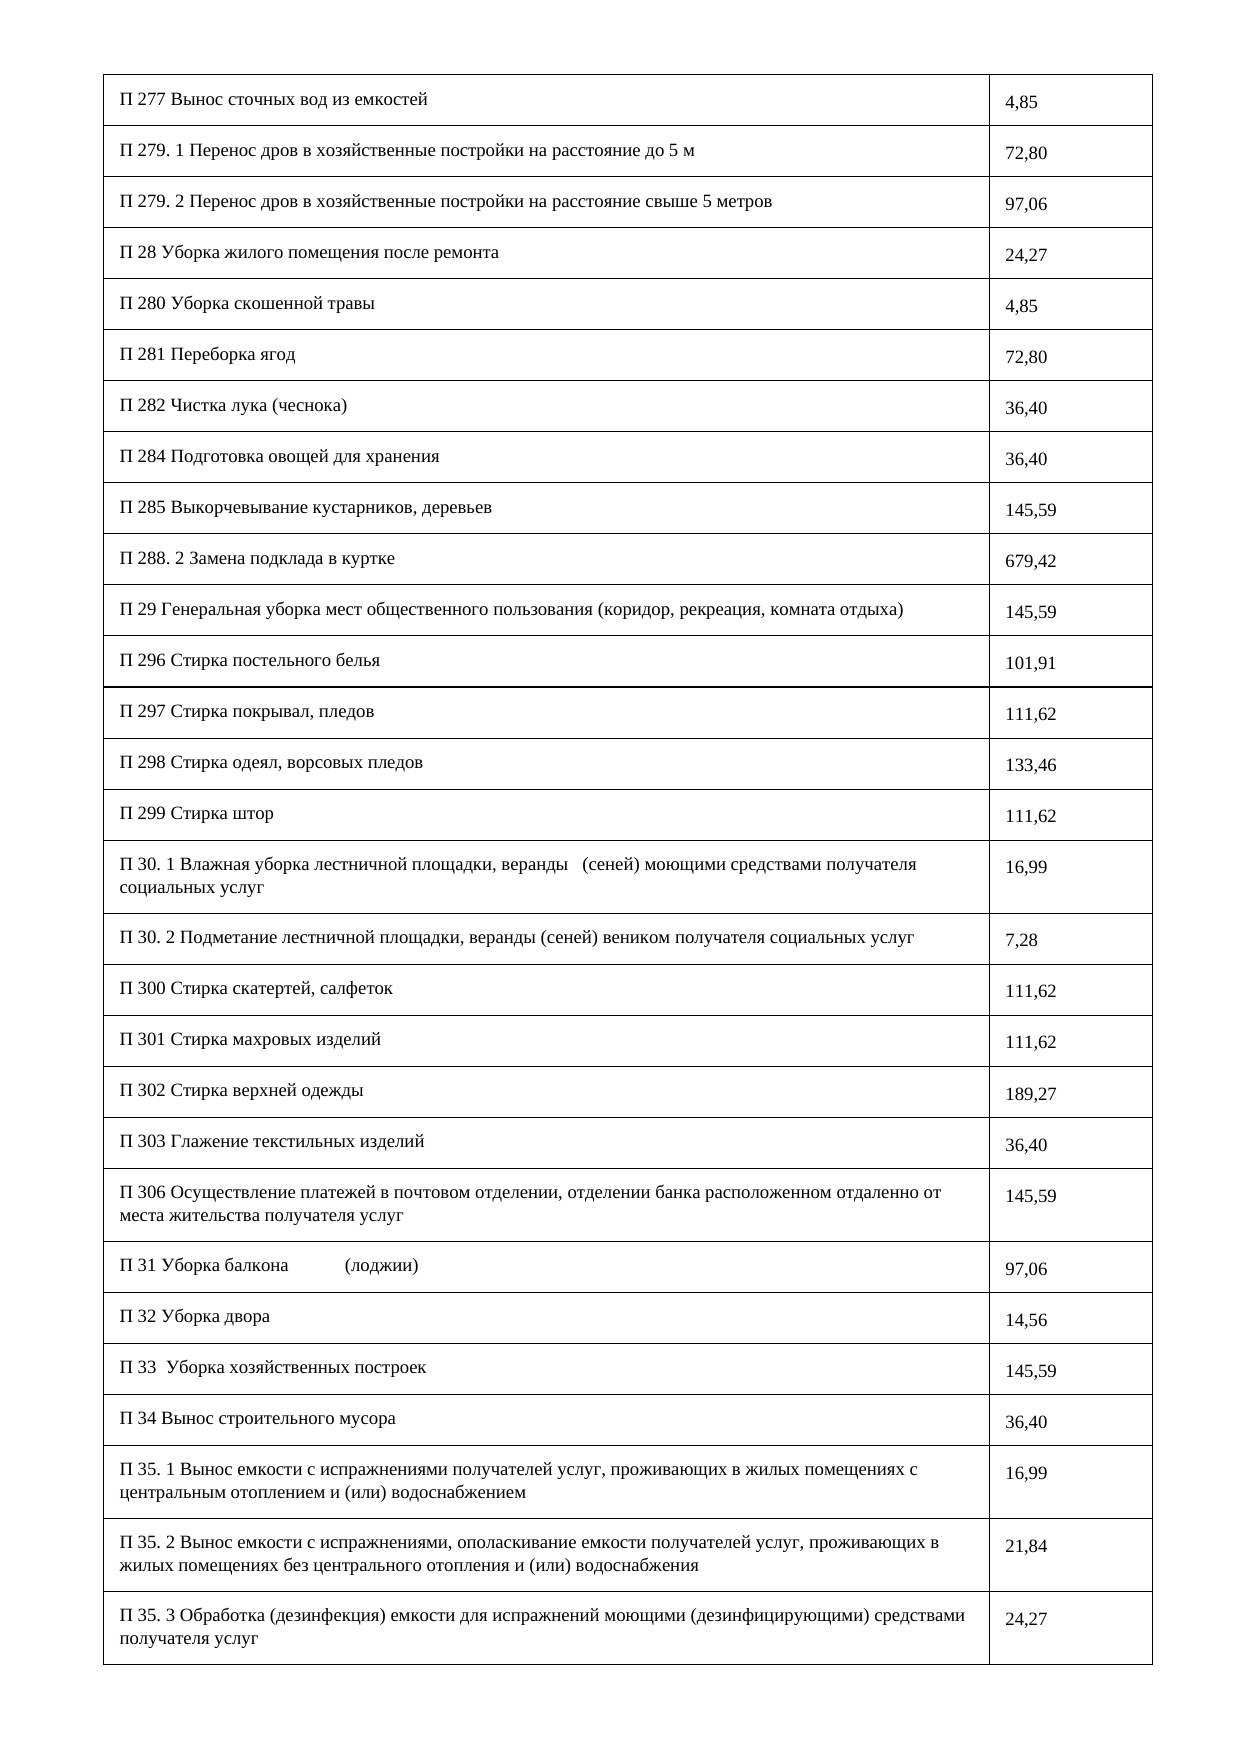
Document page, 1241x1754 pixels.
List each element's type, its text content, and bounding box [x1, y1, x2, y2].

table_cell П 302 Стирка верхней одежды [104, 1067, 989, 1117]
table_cell П 31 Уборка балкона (лоджии) [104, 1242, 989, 1292]
table_cell П 35. 3 Обработка (дезинфекция) емкости для испражнений моющими (дезинфицирующими) средствами получателя услуг [104, 1592, 989, 1663]
table_cell П 297 Стирка покрывал, пледов [104, 688, 989, 737]
table_cell П 282 Чистка лука (чеснока) [104, 381, 989, 431]
table_cell 7,28 [990, 914, 1152, 963]
table_cell П 28 Уборка жилого помещения после ремонта [104, 228, 989, 278]
table_cell 14,56 [990, 1293, 1152, 1343]
table_cell П 280 Уборка скошенной травы [104, 279, 989, 329]
table_cell П 299 Стирка штор [104, 790, 989, 839]
table_cell 36,40 [990, 1118, 1152, 1168]
table_cell П 281 Переборка ягод [104, 330, 989, 380]
table_cell 145,59 [990, 585, 1152, 635]
table_cell 97,06 [990, 1242, 1152, 1292]
table_cell П 296 Стирка постельного белья [104, 636, 989, 686]
table_cell 72,80 [990, 126, 1152, 176]
table_cell П 303 Глажение текстильных изделий [104, 1118, 989, 1168]
table_cell 111,62 [990, 790, 1152, 839]
table_cell П 279. 1 Перенос дров в хозяйственные постройки на расстояние до 5 м [104, 126, 989, 176]
table_cell 111,62 [990, 1016, 1152, 1066]
table_cell 16,99 [990, 1446, 1152, 1518]
table_cell 4,85 [990, 75, 1152, 125]
table_cell 111,62 [990, 965, 1152, 1014]
table_cell 21,84 [990, 1519, 1152, 1591]
table_cell 36,40 [990, 381, 1152, 431]
table_cell П 32 Уборка двора [104, 1293, 989, 1343]
table_cell 72,80 [990, 330, 1152, 380]
table_cell П 300 Стирка скатертей, салфеток [104, 965, 989, 1014]
table_cell 4,85 [990, 279, 1152, 329]
table_cell 133,46 [990, 739, 1152, 788]
table_cell П 285 Выкорчевывание кустарников, деревьев [104, 483, 989, 533]
table_cell 189,27 [990, 1067, 1152, 1117]
table_cell П 277 Вынос сточных вод из емкостей [104, 75, 989, 125]
table_cell 145,59 [990, 483, 1152, 533]
table_cell П 29 Генеральная уборка мест общественного пользования (коридор, рекреация, комната отдыха) [104, 585, 989, 635]
table_cell 111,62 [990, 688, 1152, 737]
table_cell 145,59 [990, 1344, 1152, 1394]
table_cell П 279. 2 Перенос дров в хозяйственные постройки на расстояние свыше 5 метров [104, 177, 989, 227]
table_cell П 30. 2 Подметание лестничной площадки, веранды (сеней) веником получателя социальных услуг [104, 914, 989, 963]
table_cell П 306 Осуществление платежей в почтовом отделении, отделении банка расположенном отдаленно от места жительства получателя услуг [104, 1169, 989, 1241]
table_cell П 30. 1 Влажная уборка лестничной площадки, веранды (сеней) моющими средствами получателя социальных услуг [104, 841, 989, 912]
table_cell 24,27 [990, 1592, 1152, 1663]
table_cell П 33 Уборка хозяйственных построек [104, 1344, 989, 1394]
table_cell П 288. 2 Замена подклада в куртке [104, 534, 989, 584]
table_cell 145,59 [990, 1169, 1152, 1241]
table_cell П 35. 2 Вынос емкости с испражнениями, ополаскивание емкости получателей услуг, проживающих в жилых помещениях без центрального отопления и (или) водоснабжения [104, 1519, 989, 1591]
table_cell П 34 Вынос строительного мусора [104, 1395, 989, 1445]
table_cell П 298 Стирка одеял, ворсовых пледов [104, 739, 989, 788]
table_cell 101,91 [990, 636, 1152, 686]
table_cell 36,40 [990, 1395, 1152, 1445]
table_cell П 284 Подготовка овощей для хранения [104, 432, 989, 482]
table_cell 97,06 [990, 177, 1152, 227]
table_cell П 35. 1 Вынос емкости с испражнениями получателей услуг, проживающих в жилых помещениях с центральным отоплением и (или) водоснабжением [104, 1446, 989, 1518]
table_cell 16,99 [990, 841, 1152, 912]
table_cell 36,40 [990, 432, 1152, 482]
table_cell 679,42 [990, 534, 1152, 584]
table_cell П 301 Стирка махровых изделий [104, 1016, 989, 1066]
table_cell 24,27 [990, 228, 1152, 278]
